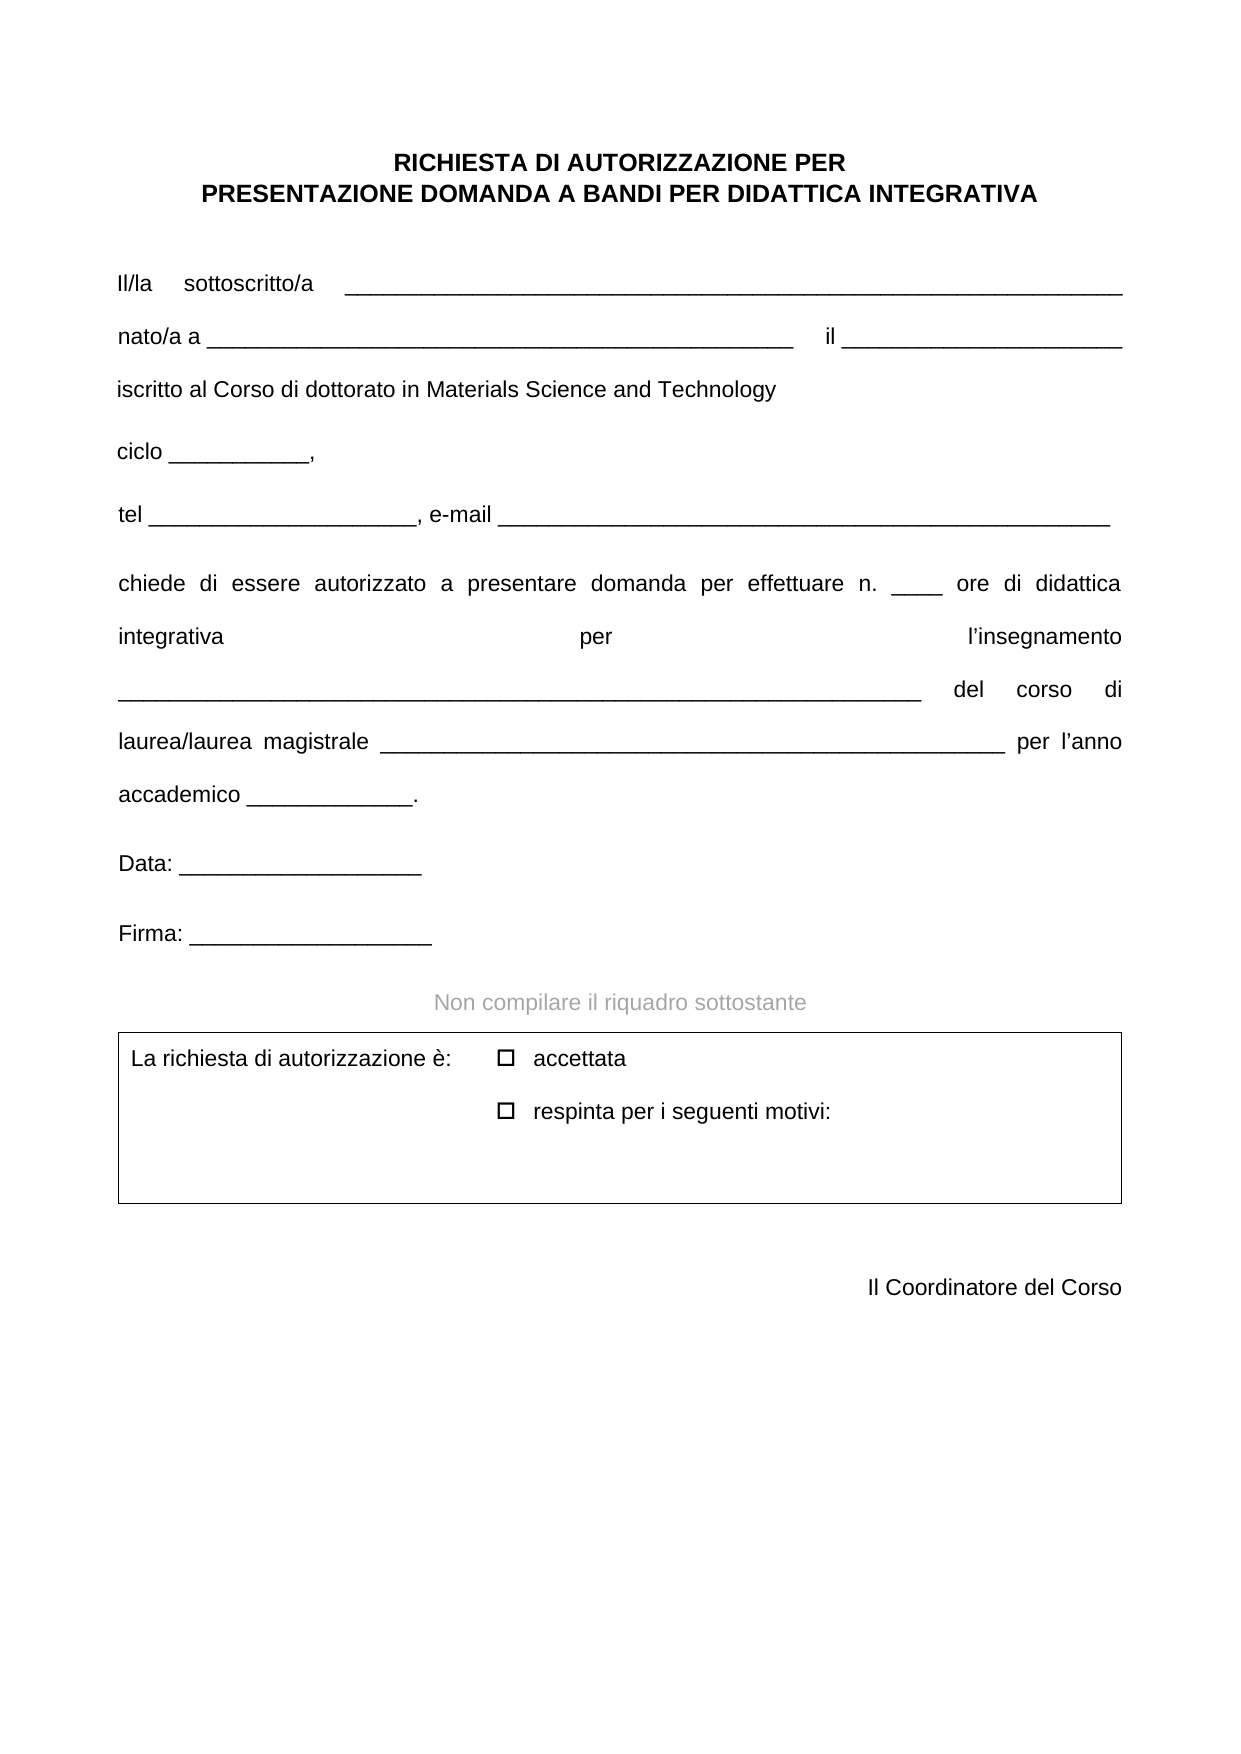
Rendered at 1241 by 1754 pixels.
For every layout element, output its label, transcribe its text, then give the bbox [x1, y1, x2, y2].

text chiede di essere autorizzato a presentare domanda per effettuare n. ____ ore di didattica integrativa per l’insegnamento _______________________________________________________________ del corso di laurea/laurea magistrale _________________________________________________ per l’anno accademico _____________. [118, 570, 1122, 807]
text Firma: ___________________ [118, 920, 1122, 946]
text tel _____________________, e-mail ________________________________________________ [118, 501, 1122, 527]
text Il Coordinatore del Corso [118, 1273, 1122, 1300]
text Il/la sottoscritto/a _____________________________________________________________ nato/a a ______________________________________________ il ______________________ [117, 270, 1122, 349]
text RICHIESTA DI AUTORIZZAZIONE PER [118, 148, 1121, 176]
text Non compilare il riquadro sottostante [118, 989, 1122, 1015]
table_header La richiesta di autorizzazione è: [119, 1033, 484, 1203]
table_header accettata respinta per i seguenti motivi: [484, 1033, 1121, 1203]
text PRESENTAZIONE DOMANDA A BANDI PER DIDATTICA INTEGRATIVA [118, 179, 1121, 207]
text iscritto al Corso di dottorato in Materials Science and Technology [117, 376, 1122, 402]
text ciclo ___________, [117, 438, 1122, 465]
text Data: ___________________ [118, 850, 1122, 877]
